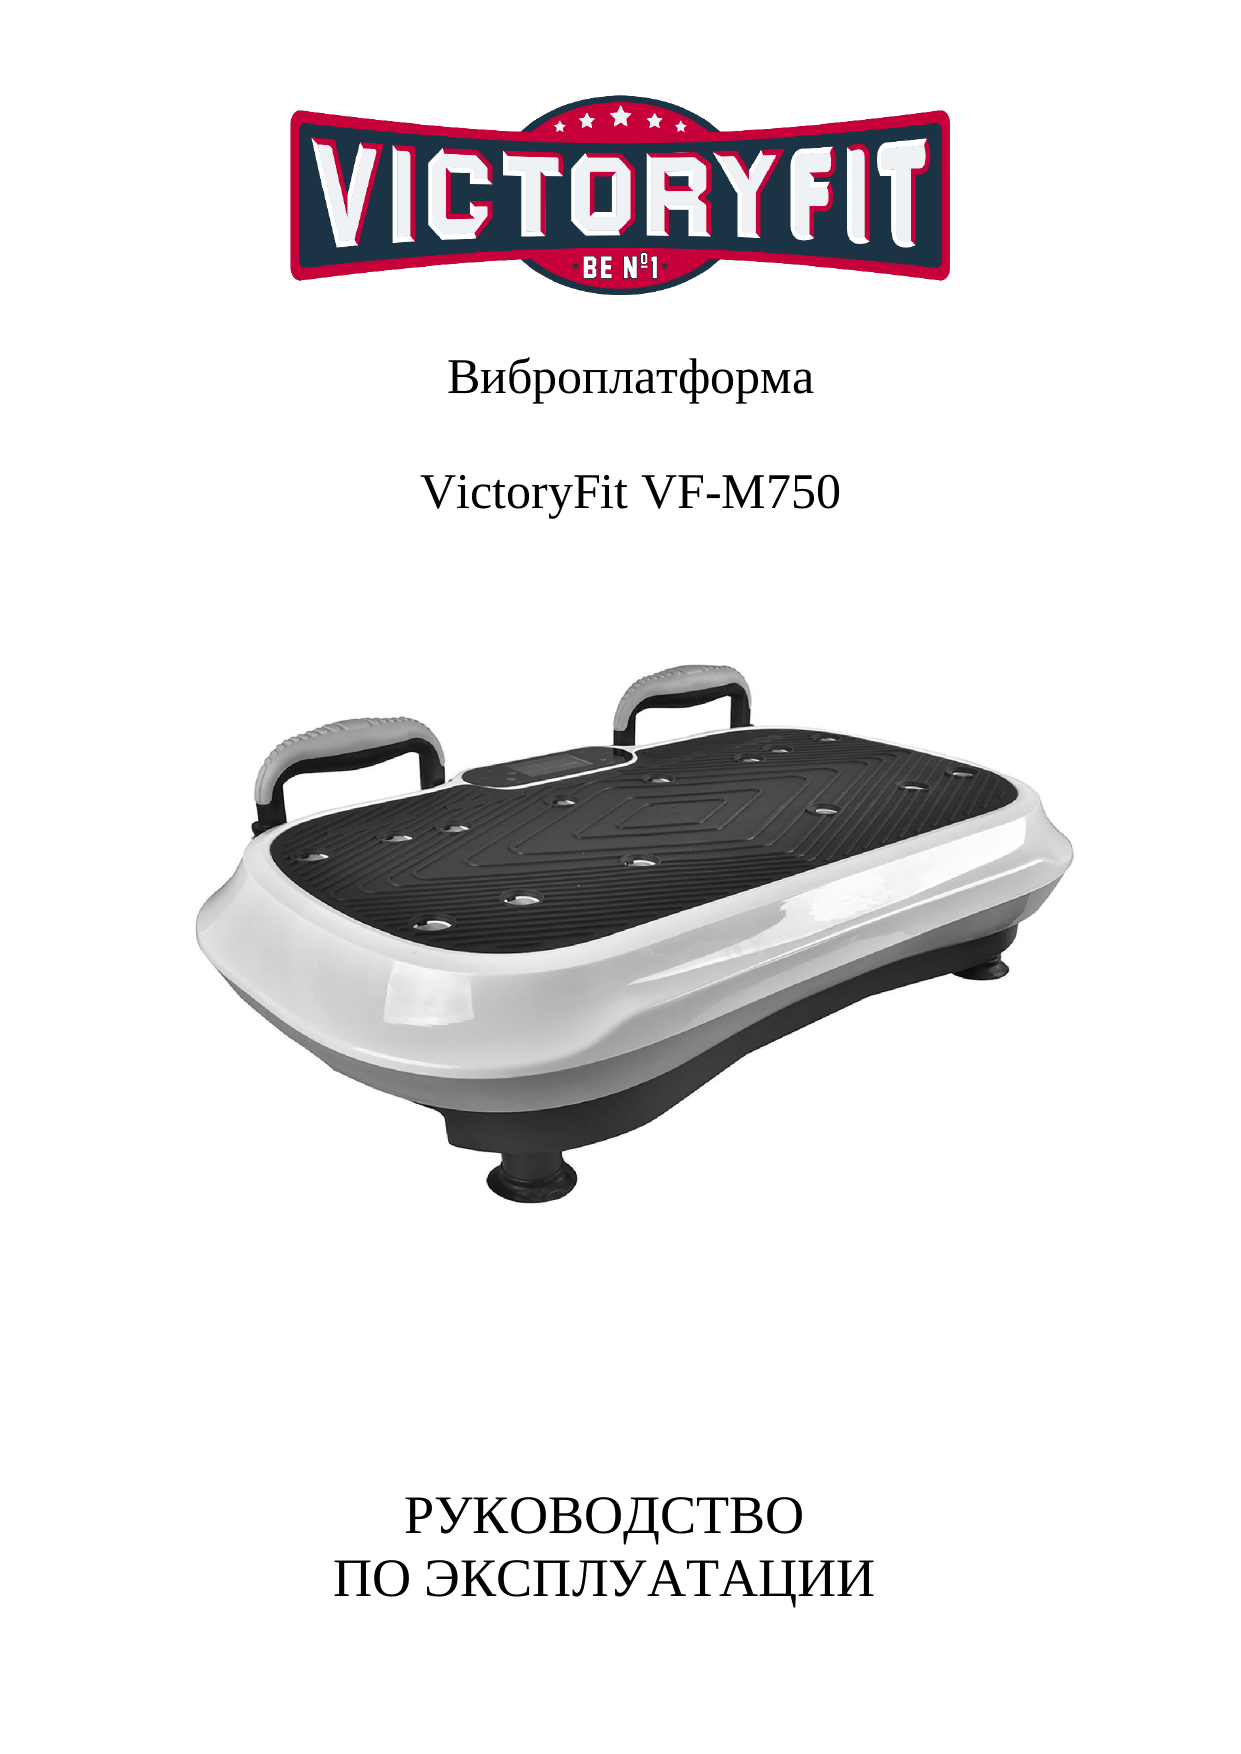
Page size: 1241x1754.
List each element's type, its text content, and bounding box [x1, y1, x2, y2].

text ПО ЭКСПЛУАТАЦИИ [300, 1545, 909, 1608]
text VictoryFit VF-M750 [403, 462, 858, 519]
picture [188, 662, 1078, 1208]
text Виброплатформа [403, 347, 858, 404]
picture [290, 95, 950, 295]
text РУКОВОДСТВО [300, 1483, 909, 1545]
